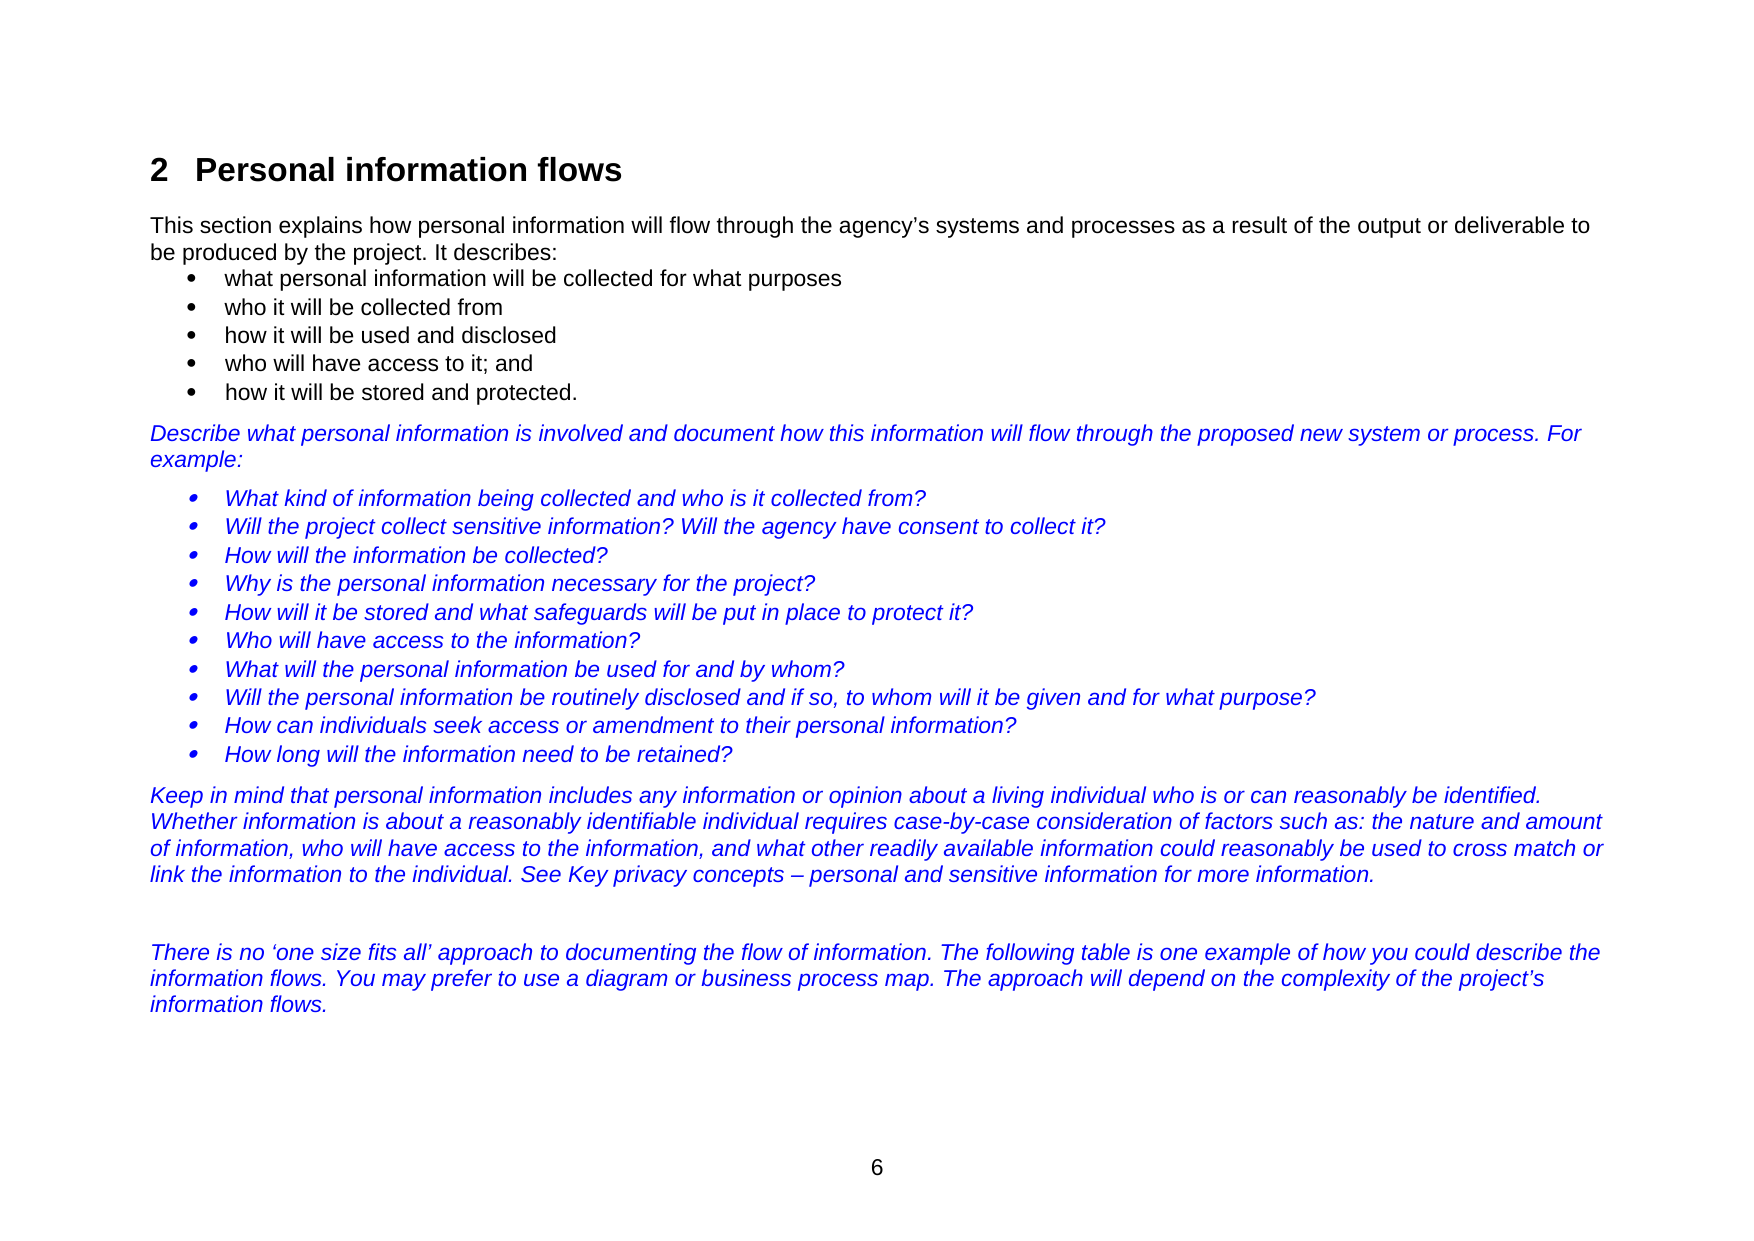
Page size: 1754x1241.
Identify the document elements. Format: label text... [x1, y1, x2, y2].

list How long will the information need to be retained? [187, 741, 1604, 767]
text Keep in mind that personal information includes any information or opinion about a living individual who is or can reasonably be identified. Whether information is about a reasonably identifiable individual requires case-by-case consideration of factors such as: the nature and amount of information, who will have access to the information, and what other readily available information could reasonably be used to cross match or link the information to the individual. See Key privacy concepts – personal and sensitive information for more information. [150, 782, 1604, 887]
list How will it be stored and what safeguards will be put in place to protect it? [187, 599, 1604, 625]
list how it will be used and disclosed [187, 322, 1604, 348]
list how it will be stored and protected. [187, 379, 1604, 405]
list Personal information flows [150, 150, 1604, 188]
list who will have access to it; and [187, 350, 1604, 377]
list Who will have access to the information? [187, 627, 1604, 653]
list What kind of information being collected and who is it collected from? [187, 485, 1604, 511]
text Describe what personal information is involved and document how this information will flow through the proposed new system or process. For example: [150, 420, 1604, 472]
list What will the personal information be used for and by whom? [187, 656, 1604, 682]
text There is no ‘one size fits all’ approach to documenting the flow of information. The following table is one example of how you could describe the information flows. You may prefer to use a diagram or business process map. The approach will depend on the complexity of the project’s information flows. [150, 938, 1604, 1018]
list How can individuals seek access or amendment to their personal information? [187, 712, 1604, 739]
list who it will be collected from [187, 293, 1604, 320]
list How will the information be collected? [187, 542, 1604, 568]
list Will the personal information be routinely disclosed and if so, to whom will it be given and for what purpose? [187, 684, 1604, 710]
text This section explains how personal information will flow through the agency’s systems and processes as a result of the output or deliverable to be produced by the project. It describes: [150, 212, 1604, 265]
list Why is the personal information necessary for the project? [187, 570, 1604, 597]
list Will the project collect sensitive information? Will the agency have consent to collect it? [187, 513, 1604, 540]
list what personal information will be collected for what purposes [187, 265, 1604, 291]
